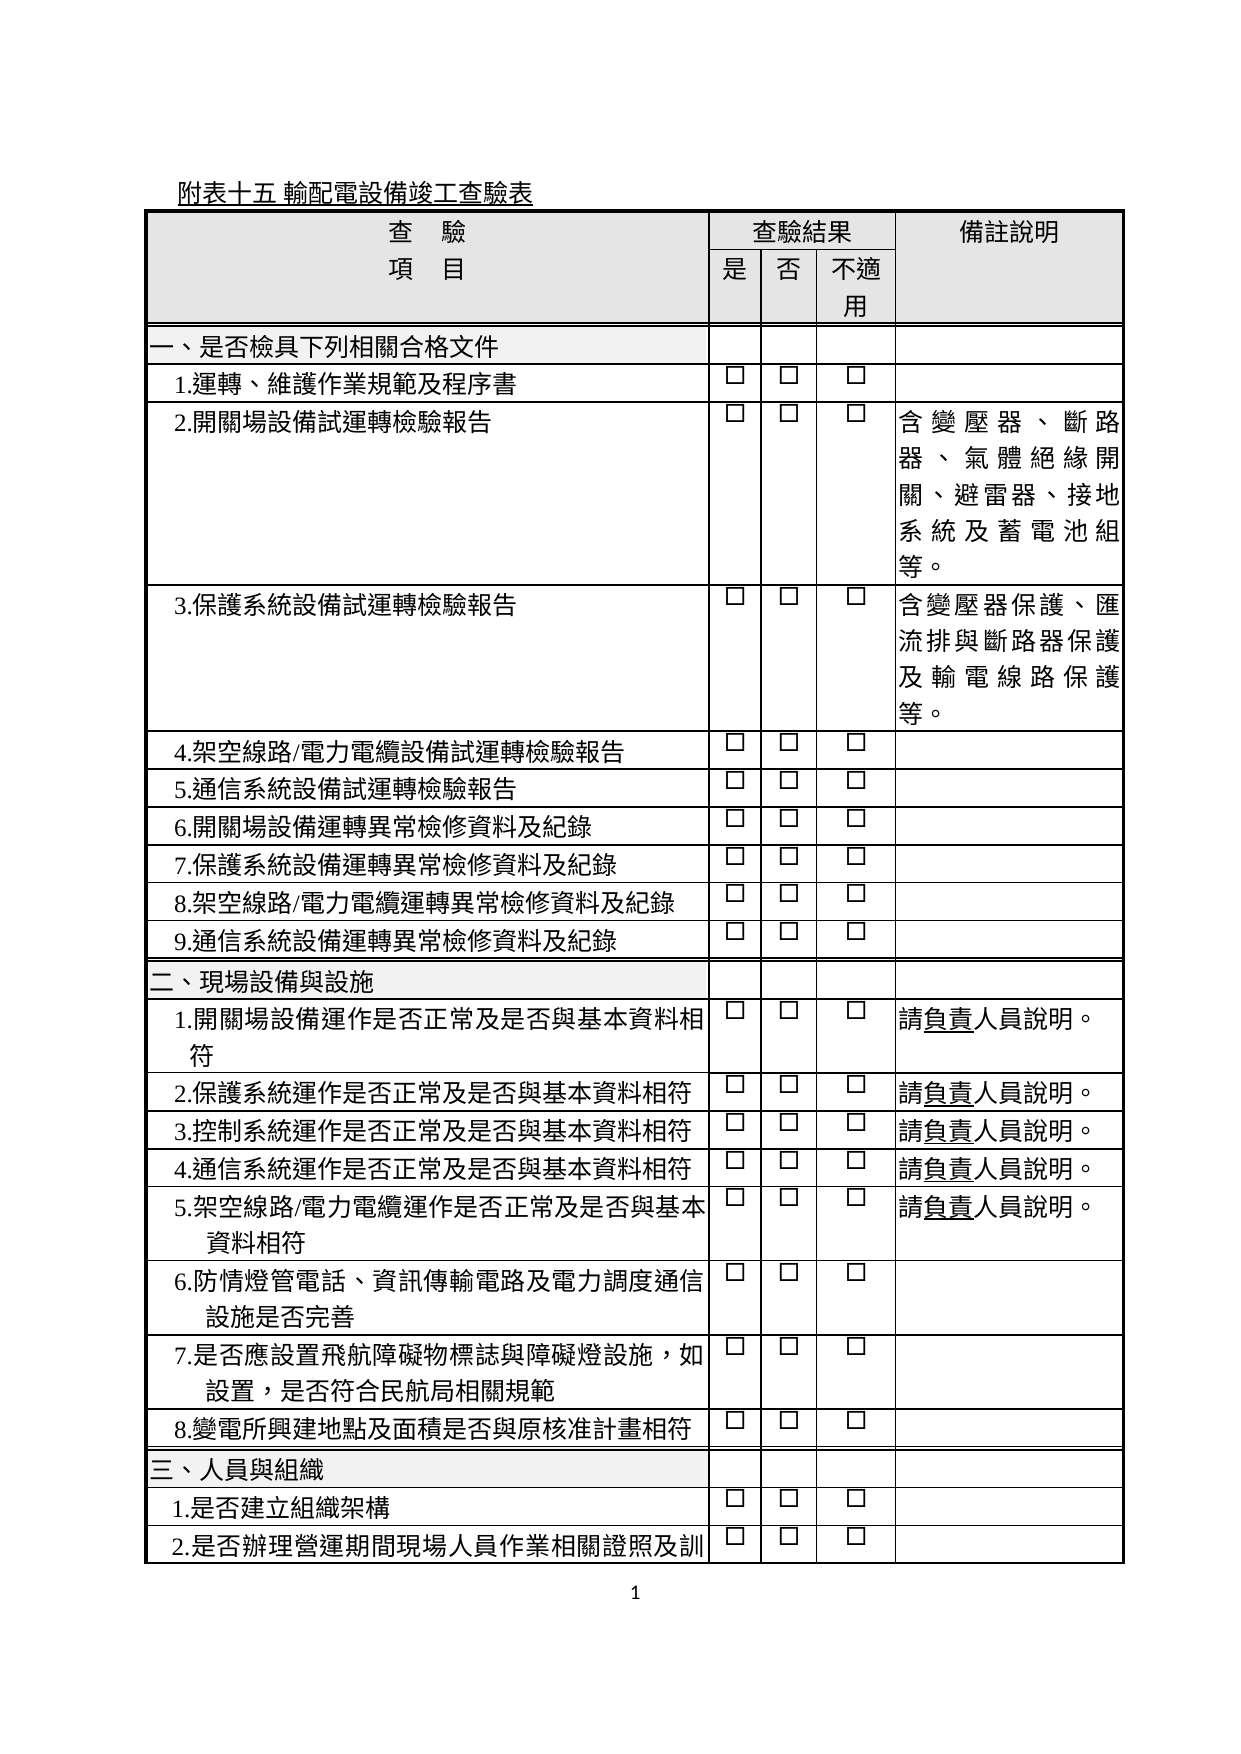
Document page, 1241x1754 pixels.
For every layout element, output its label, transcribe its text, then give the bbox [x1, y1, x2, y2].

table_cell [710, 586, 760, 730]
table_cell 1.運轉、維護作業規範及程序書 [148, 365, 708, 401]
table_cell 請負責人員說明。 [896, 1150, 1122, 1186]
table_cell 5.通信系統設備試運轉檢驗報告 [148, 770, 708, 806]
table_cell [710, 1451, 760, 1487]
table_cell [762, 808, 816, 844]
table_cell [896, 883, 1122, 919]
table_cell 三、人員與組織 [148, 1451, 708, 1487]
table_cell 請負責人員說明。 [896, 1112, 1122, 1148]
table_cell [710, 962, 760, 998]
table_cell [762, 1187, 816, 1260]
table_cell [896, 770, 1122, 806]
table_cell [762, 1000, 816, 1072]
table_cell [762, 921, 816, 957]
table_cell [817, 1074, 895, 1110]
table_cell 6.開關場設備運轉異常檢修資料及紀錄 [148, 808, 708, 844]
table_cell [710, 1112, 760, 1148]
table_cell 含變壓器保護、匯流排與斷路器保護及輸電線路保護等。 [896, 586, 1122, 730]
table_cell [762, 1336, 816, 1408]
table_cell [817, 1000, 895, 1072]
table_cell [817, 1187, 895, 1260]
table_cell [817, 732, 895, 768]
table_cell 請負責人員說明。 [896, 1074, 1122, 1110]
table_cell [896, 1488, 1122, 1524]
table_cell [896, 732, 1122, 768]
table_cell [710, 1074, 760, 1110]
table_cell [817, 1261, 895, 1334]
table_cell [762, 403, 816, 584]
table_cell [817, 1150, 895, 1186]
table_header 備註說明 [896, 213, 1122, 249]
table_cell [762, 1074, 816, 1110]
table_cell [762, 883, 816, 919]
table_cell [896, 249, 1122, 322]
table_cell [710, 1150, 760, 1186]
table_cell 2.保護系統運作是否正常及是否與基本資料相符 [148, 1073, 708, 1110]
table_cell [817, 883, 895, 919]
table_cell 含變壓器、斷路器、氣體絕緣開關、避雷器、接地系統及蓄電池組等。 [896, 403, 1122, 584]
table_cell [762, 327, 816, 363]
table_cell [710, 732, 760, 768]
table_cell [762, 586, 816, 730]
table_cell [817, 1451, 895, 1487]
table_cell [762, 1112, 816, 1148]
table_cell [710, 770, 760, 806]
table_cell [710, 1000, 760, 1072]
table_header 查 驗 [148, 213, 708, 249]
table_cell [896, 365, 1122, 401]
table_cell [762, 732, 816, 768]
table_header 查驗結果 [710, 213, 895, 249]
table_cell [710, 365, 760, 401]
table_cell 3.控制系統運作是否正常及是否與基本資料相符 [148, 1112, 708, 1148]
table_cell [896, 1526, 1122, 1562]
table_cell 不適用 [817, 250, 895, 322]
table_cell [710, 846, 760, 882]
table_cell [817, 1488, 895, 1524]
table_cell [817, 846, 895, 882]
table_cell 2.是否辦理營運期間現場人員作業相關證照及訓練紀錄 [148, 1526, 708, 1562]
table_cell [710, 808, 760, 844]
table_cell 7.保護系統設備運轉異常檢修資料及紀錄 [148, 846, 708, 882]
table_cell [817, 1336, 895, 1408]
table_cell [710, 1526, 760, 1562]
table_cell [762, 365, 816, 401]
table_cell [817, 1526, 895, 1562]
table_cell 否 [762, 250, 816, 322]
table_cell [896, 327, 1122, 363]
table_cell [896, 808, 1122, 844]
table_cell [762, 1526, 816, 1562]
table_cell [817, 1112, 895, 1148]
table_cell [817, 365, 895, 401]
table_cell [710, 1187, 760, 1260]
table_cell [762, 1410, 816, 1446]
table_cell [710, 921, 760, 957]
table_cell [710, 1261, 760, 1334]
table_cell [817, 808, 895, 844]
table_cell [762, 770, 816, 806]
table_cell [817, 770, 895, 806]
table_cell [896, 1336, 1122, 1408]
table_cell 請負責人員說明。 [896, 1187, 1122, 1260]
table_cell 8.架空線路/電力電纜運轉異常檢修資料及紀錄 [148, 883, 708, 919]
table_cell 4.架空線路/電力電纜設備試運轉檢驗報告 [148, 732, 708, 768]
table_cell [762, 1488, 816, 1524]
table_cell [896, 962, 1122, 998]
table_cell [762, 1451, 816, 1487]
table_cell 請負責人員說明。 [896, 1000, 1122, 1072]
table_cell [896, 1451, 1122, 1487]
table_cell 4.通信系統運作是否正常及是否與基本資料相符 [148, 1150, 708, 1186]
table_cell [710, 327, 760, 363]
table_cell [896, 1261, 1122, 1334]
table_cell 8.變電所興建地點及面積是否與原核准計畫相符 [148, 1410, 708, 1446]
table_cell [817, 962, 895, 998]
table_cell [710, 1410, 760, 1446]
table_cell [762, 1261, 816, 1334]
table_cell 6.防情燈管電話、資訊傳輸電路及電力調度通信設施是否完善 [148, 1261, 708, 1334]
text 附表十五 輸配電設備竣工查驗表 [177, 173, 1092, 209]
table_cell 9.通信系統設備運轉異常檢修資料及紀錄 [148, 921, 708, 957]
table_cell 3.保護系統設備試運轉檢驗報告 [148, 586, 708, 730]
table_cell 7.是否應設置飛航障礙物標誌與障礙燈設施，如設置，是否符合民航局相關規範 [148, 1336, 708, 1408]
table_cell [817, 586, 895, 730]
table_cell [710, 1488, 760, 1524]
table_cell 是 [710, 250, 760, 322]
table_cell 1.是否建立組織架構 [148, 1488, 708, 1524]
table_cell 2.開關場設備試運轉檢驗報告 [148, 403, 708, 584]
table_cell [817, 327, 895, 363]
table_cell [710, 1336, 760, 1408]
table_cell 5.架空線路/電力電纜運作是否正常及是否與基本資料相符 [148, 1187, 708, 1260]
table_cell [817, 403, 895, 584]
table_cell 1.開關場設備運作是否正常及是否與基本資料相符 [148, 1000, 708, 1072]
table_cell [762, 846, 816, 882]
table_cell [896, 921, 1122, 957]
table_cell [896, 1410, 1122, 1446]
table_cell [817, 921, 895, 957]
table_cell 項 目 [148, 249, 708, 322]
table_cell [710, 883, 760, 919]
table_cell [710, 403, 760, 584]
table_cell [896, 846, 1122, 882]
table_cell [762, 1150, 816, 1186]
table_cell [817, 1410, 895, 1446]
table_cell [762, 962, 816, 998]
